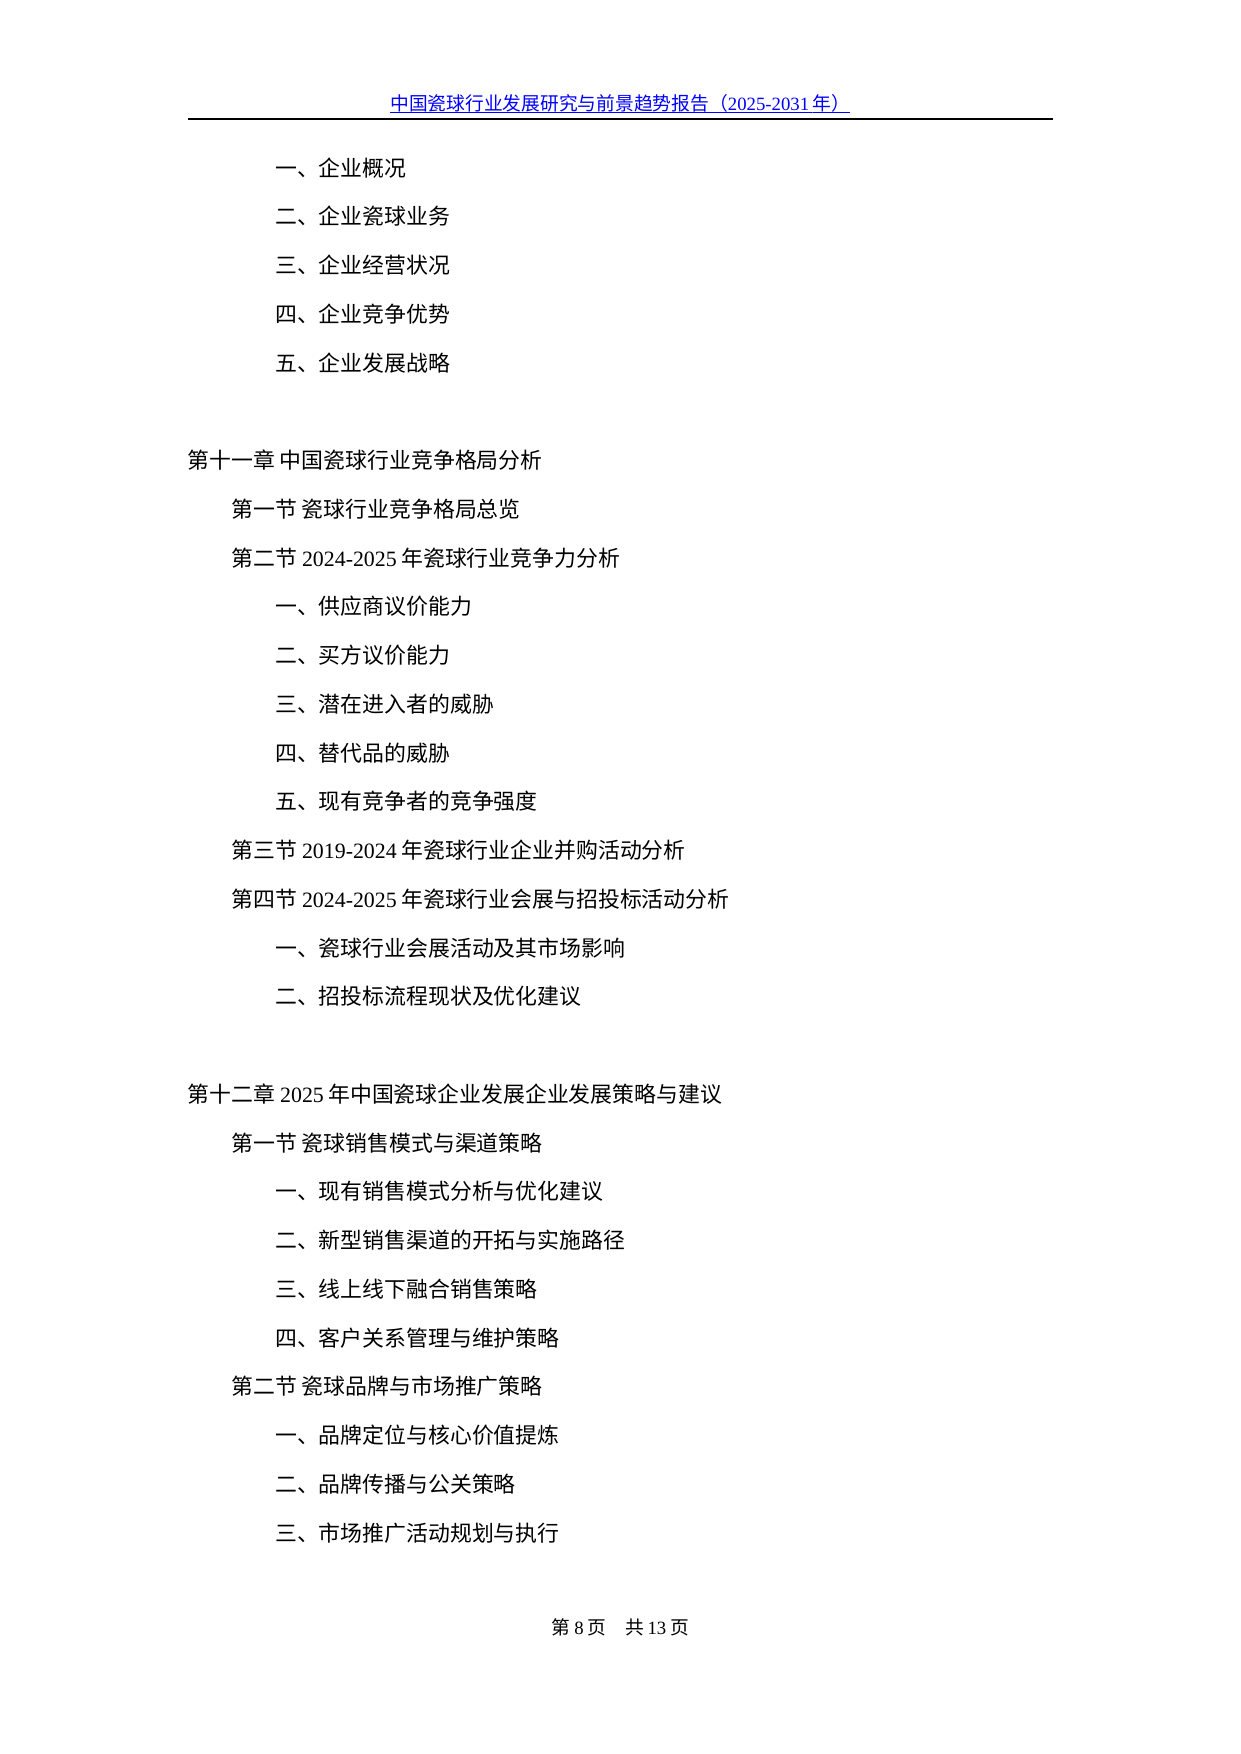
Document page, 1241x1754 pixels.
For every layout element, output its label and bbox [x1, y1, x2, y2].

text [187, 150, 1053, 1548]
